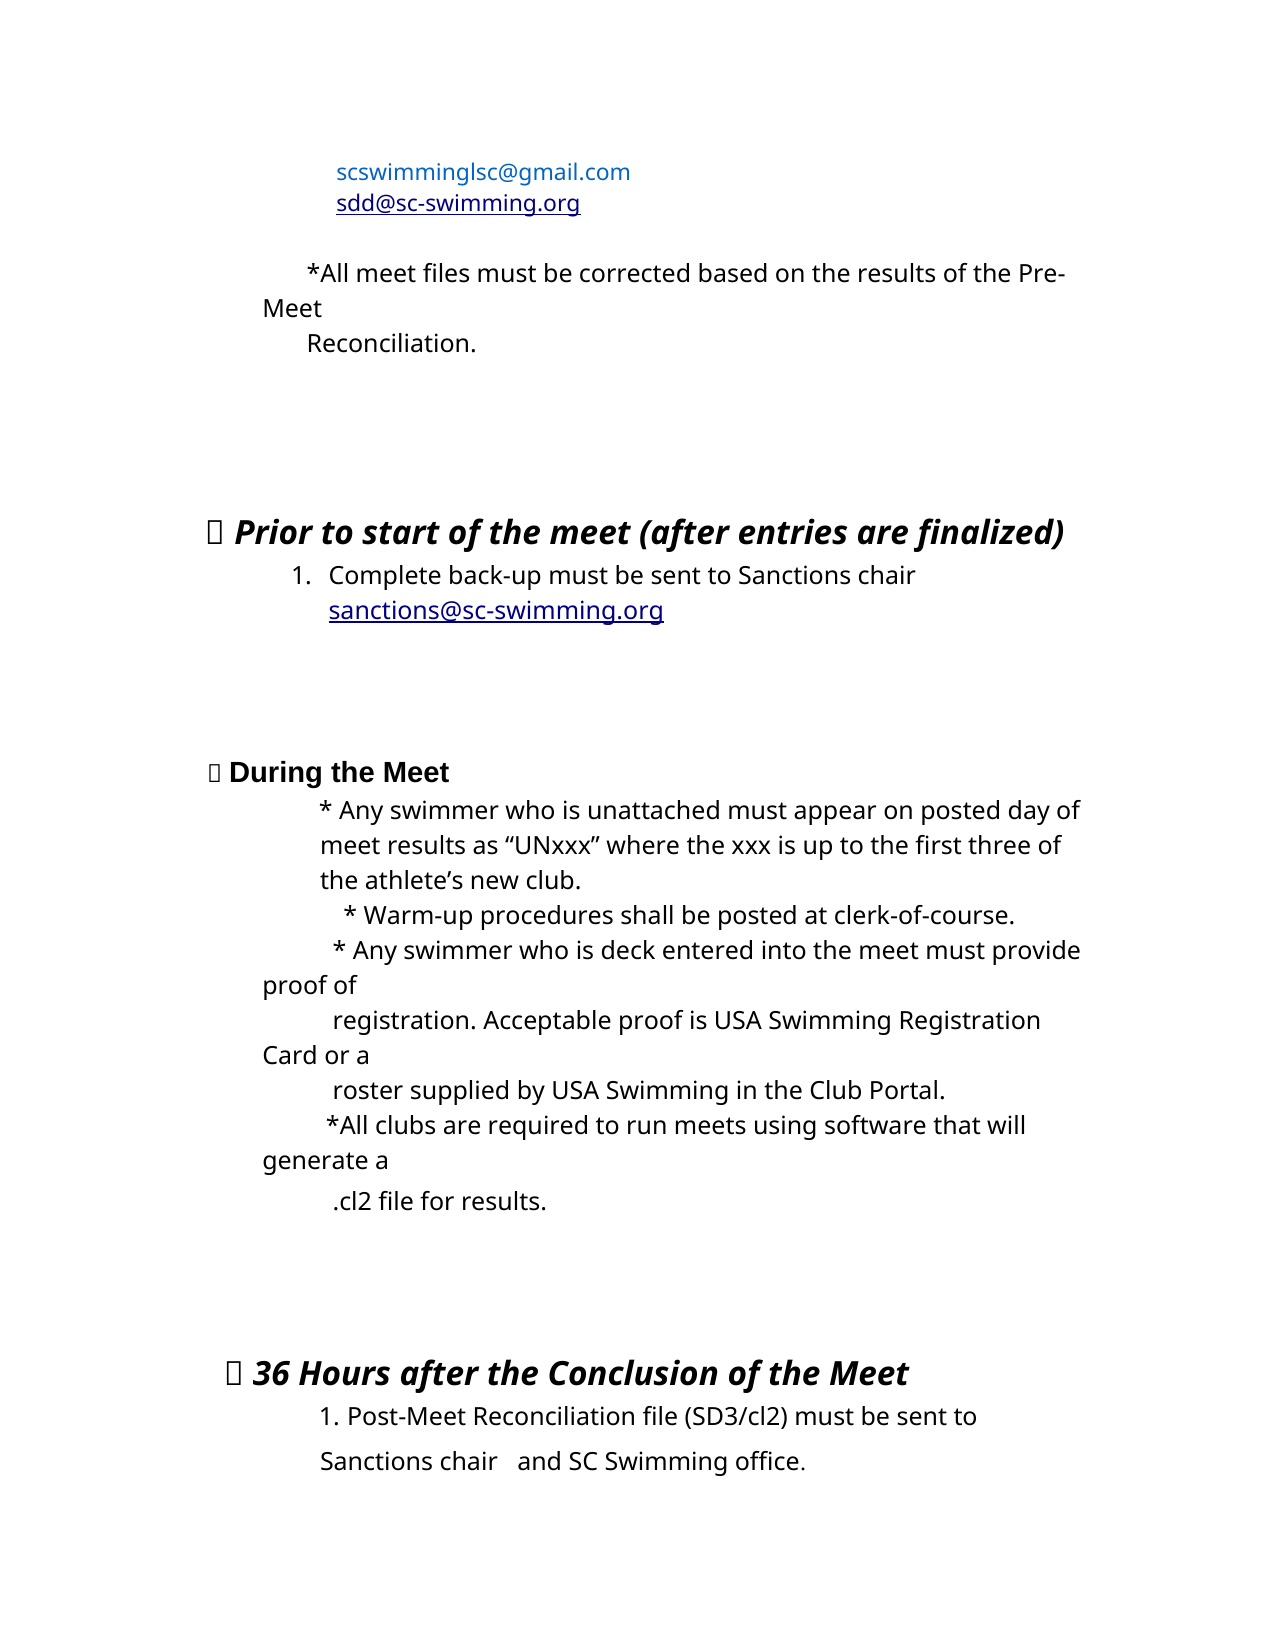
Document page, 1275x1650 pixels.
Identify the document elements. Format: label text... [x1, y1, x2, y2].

text *All clubs are required to run meets using software that will generate a [261, 1107, 1087, 1176]
subtitle  36 Hours after the Conclusion of the Meet [223, 1350, 1087, 1395]
text roster supplied by USA Swimming in the Club Portal. [261, 1072, 1087, 1106]
list sanctions@sc-swimming.org [328, 592, 1087, 626]
text sdd@sc-swimming.org [336, 187, 1036, 218]
text registration. Acceptable proof is USA Swimming Registration Card or a [261, 1002, 1087, 1071]
text * Warm-up procedures shall be posted at clerk-of-course. [187, 897, 1087, 931]
text * Any swimmer who is unattached must appear on posted day of meet results as “UNxxx” where the xxx is up to the first three of the athlete’s new club. [319, 792, 1087, 896]
text *All meet files must be corrected based on the results of the Pre-Meet [261, 255, 1087, 324]
list Complete back-up must be sent to Sanctions chair [291, 557, 1087, 591]
subtitle  Prior to start of the meet (after entries are finalized) [187, 508, 1087, 554]
text scswimminglsc@gmail.com [336, 156, 1036, 187]
text 1. Post-Meet Reconciliation file (SD3/cl2) must be sent to Sanctions chair and SC Swimming office. [319, 1399, 1087, 1480]
text  During the Meet [187, 755, 1087, 790]
text Reconciliation. [261, 325, 1087, 359]
text * Any swimmer who is deck entered into the meet must provide proof of [261, 932, 1087, 1001]
text .cl2 file for results. [261, 1184, 1087, 1218]
